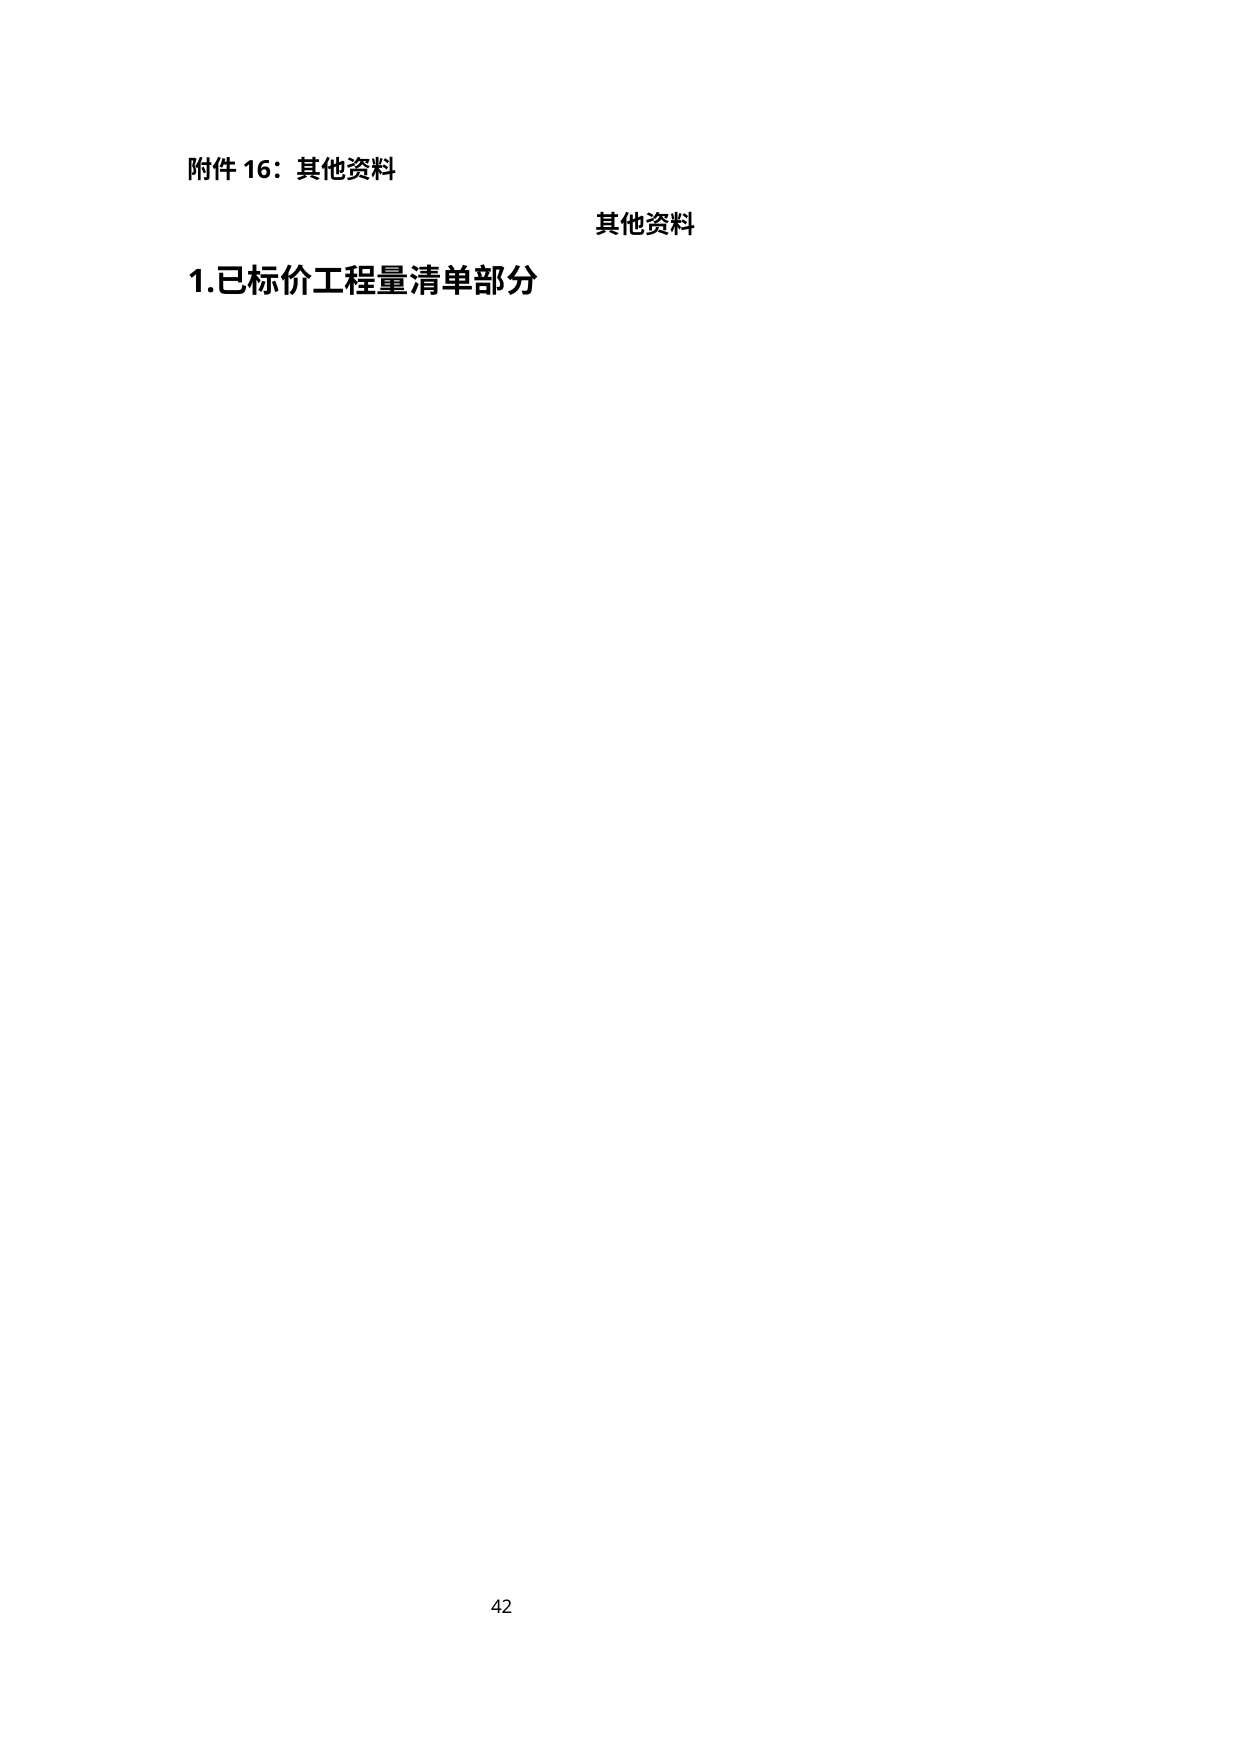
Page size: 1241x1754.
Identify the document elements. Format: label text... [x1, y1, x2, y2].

text 附件16：其他资料 [187, 150, 1053, 186]
text 1.已标价工程量清单部分 [187, 259, 1053, 300]
text 其他资料 [187, 204, 1053, 241]
